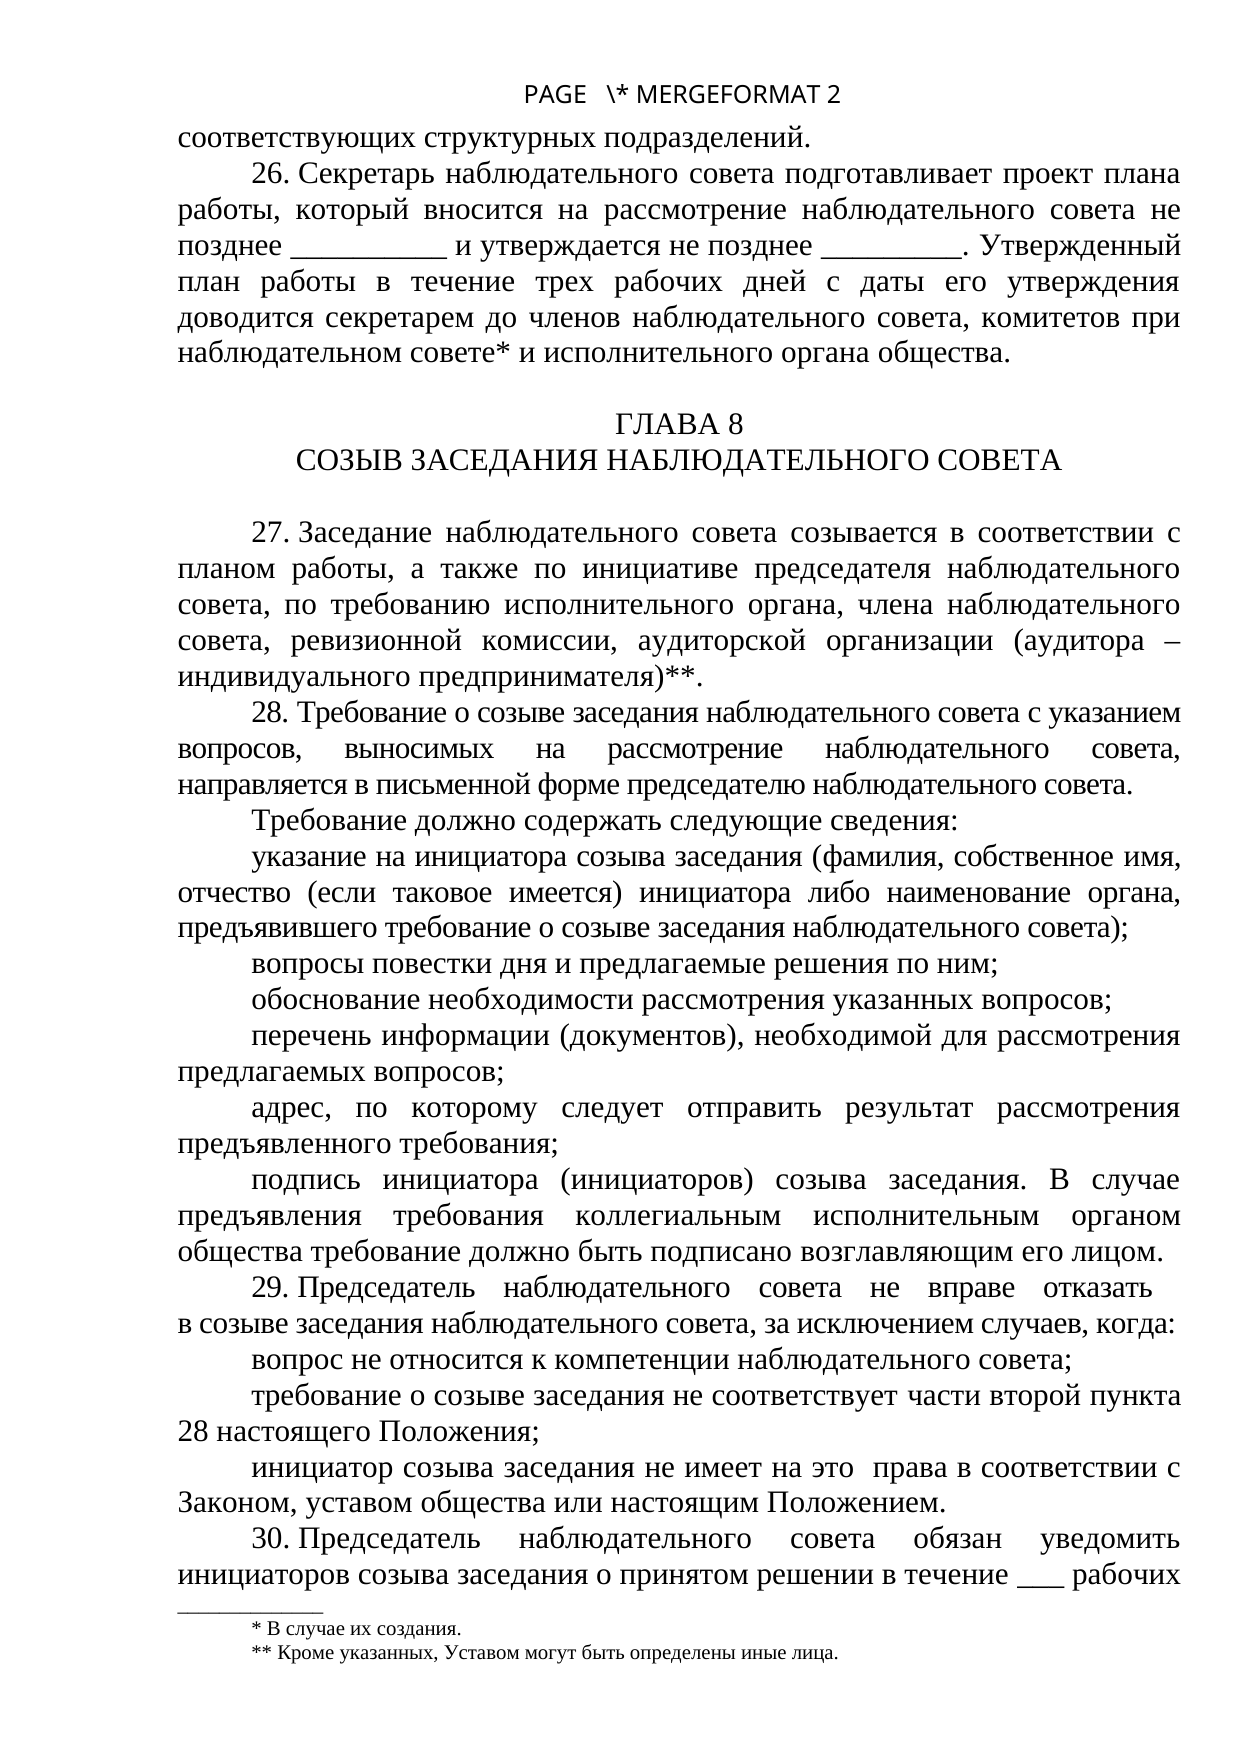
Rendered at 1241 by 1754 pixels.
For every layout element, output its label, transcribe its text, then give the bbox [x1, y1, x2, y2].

text соответствующих структурных подразделений. [177, 118, 1181, 154]
text ** Кроме указанных, Уставом могут быть определены иные лица. [177, 1640, 1181, 1664]
text подпись инициатора (инициаторов) созыва заседания. В случае предъявления требования коллегиальным исполнительным органом общества требование должно быть подписано возглавляющим его лицом. [177, 1160, 1181, 1268]
text 27. Заседание наблюдательного совета созывается в соответствии с планом работы, а также по инициативе председателя наблюдательного совета, по требованию исполнительного органа, члена наблюдательного совета, ревизионной комиссии, аудиторской организации (аудитора – индивидуального предпринимателя)**. [177, 513, 1181, 693]
text * В случае их создания. [177, 1616, 1181, 1640]
text 29. Председатель наблюдательного совета не вправе отказать в созыве заседания наблюдательного совета, за исключением случаев, когда: [177, 1268, 1181, 1340]
text ГЛАВА 8 [177, 406, 1181, 442]
text 28. Требование о созыве заседания наблюдательного совета с указанием вопросов, выносимых на рассмотрение наблюдательного совета, направляется в письменной форме председателю наблюдательного совета. [177, 693, 1181, 801]
text обоснование необходимости рассмотрения указанных вопросов; [177, 981, 1181, 1017]
text 30. Председатель наблюдательного совета обязан уведомить инициаторов созыва заседания о принятом решении в течение ___ рабочих [177, 1520, 1181, 1592]
text вопросы повестки дня и предлагаемые решения по ним; [177, 945, 1181, 981]
text требование о созыве заседания не соответствует части второй пункта 28 настоящего Положения; [177, 1376, 1181, 1448]
text указание на инициатора созыва заседания (фамилия, собственное имя, отчество (если таковое имеется) инициатора либо наименование органа, предъявившего требование о созыве заседания наблюдательного совета); [177, 837, 1181, 945]
text вопрос не относится к компетенции наблюдательного совета; [177, 1340, 1181, 1376]
text Требование должно содержать следующие сведения: [177, 801, 1181, 837]
text 26. Секретарь наблюдательного совета подготавливает проект плана работы, который вносится на рассмотрение наблюдательного совета не позднее __________ и утверждается не позднее _________. Утвержденный план работы в течение трех рабочих дней с даты его утверждения доводится секретарем до членов наблюдательного совета, комитетов при наблюдательном совете* и исполнительного органа общества. [177, 154, 1181, 370]
text адрес, по которому следует отправить результат рассмотрения предъявленного требования; [177, 1088, 1181, 1160]
text инициатор созыва заседания не имеет на это права в соответствии с Законом, уставом общества или настоящим Положением. [177, 1448, 1181, 1520]
text СОЗЫВ ЗАСЕДАНИЯ НАБЛЮДАТЕЛЬНОГО СОВЕТА [177, 442, 1181, 477]
text ______________ [177, 1592, 1181, 1616]
text перечень информации (документов), необходимой для рассмотрения предлагаемых вопросов; [177, 1017, 1181, 1088]
